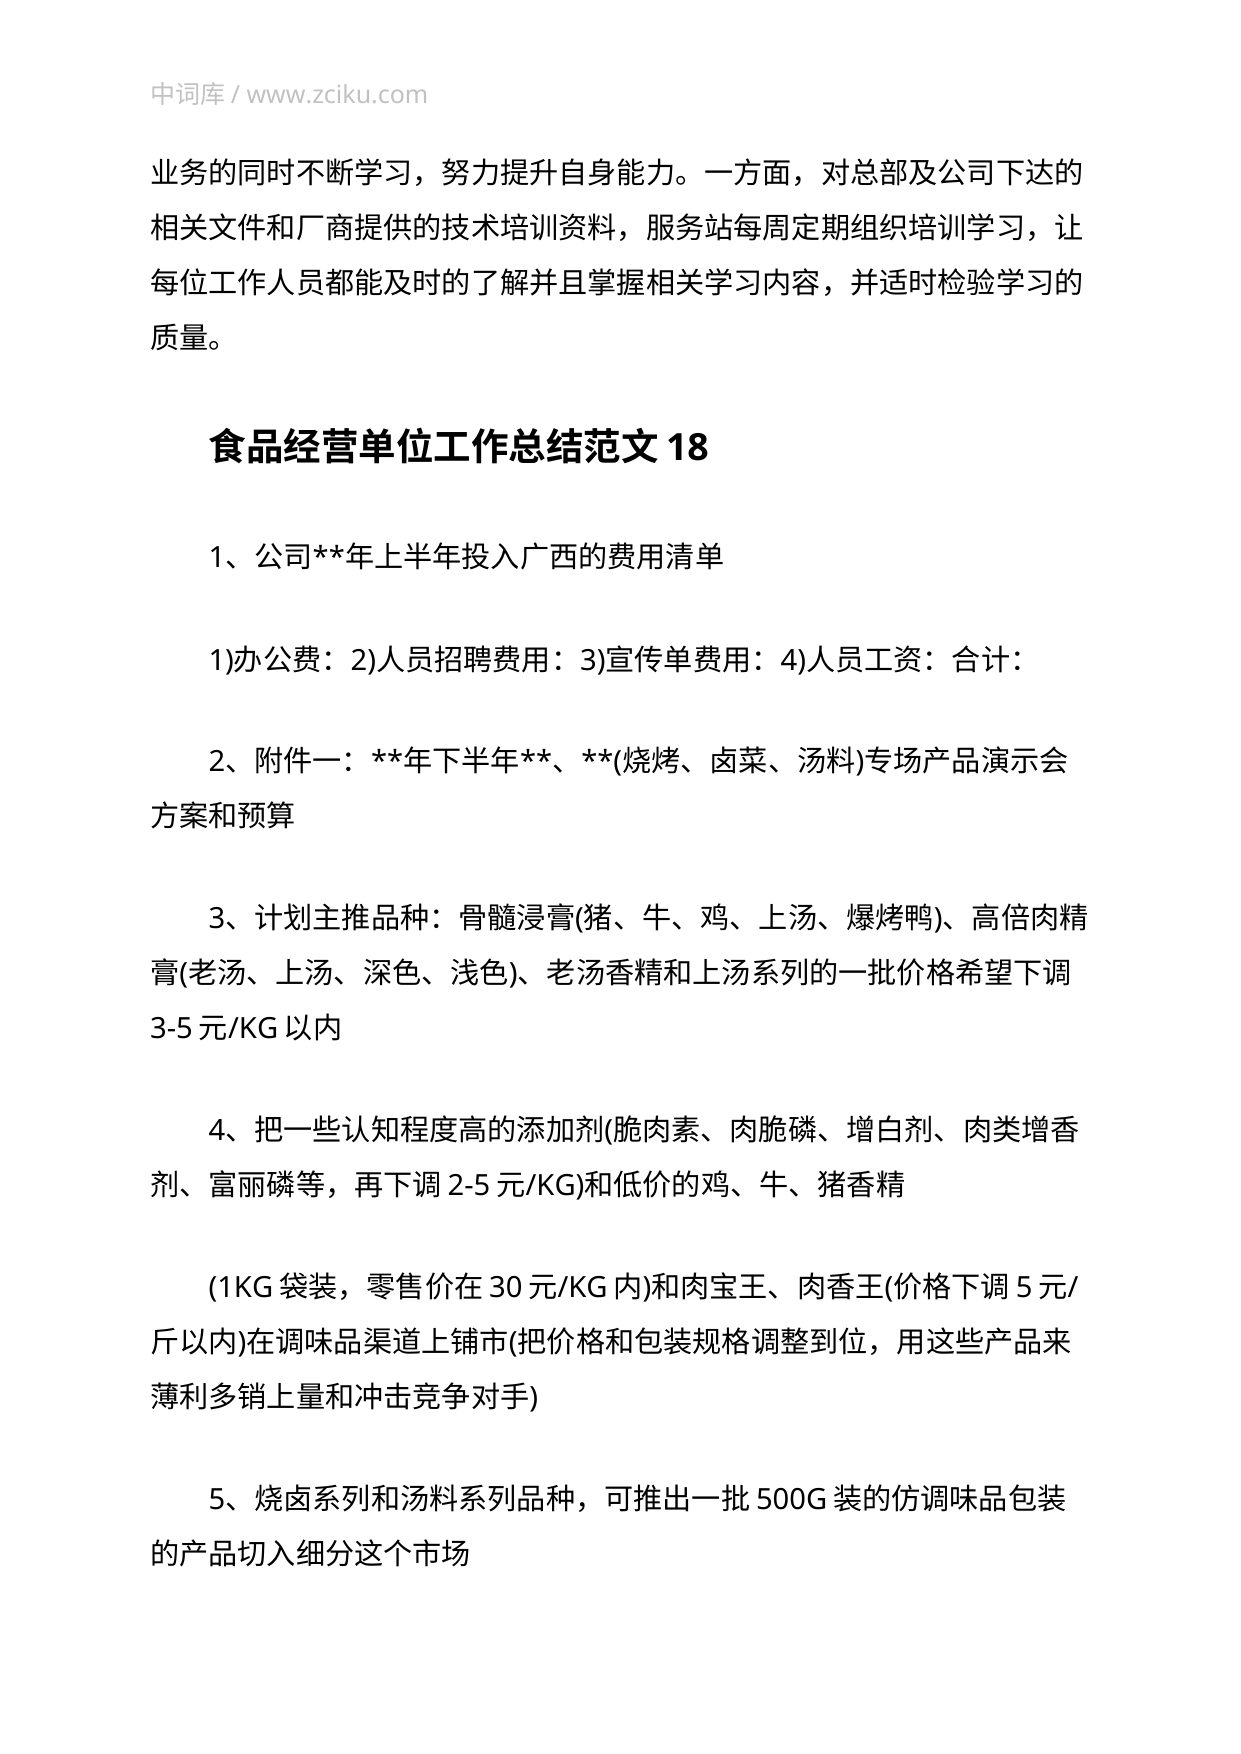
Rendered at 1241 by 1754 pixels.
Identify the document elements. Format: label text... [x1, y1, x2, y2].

text 4、把一些认知程度高的添加剂(脆肉素、肉脆磷、增白剂、肉类增香剂、富丽磷等，再下调2-5元/KG)和低价的鸡、牛、猪香精 [150, 1107, 1090, 1204]
text 3、计划主推品种：骨髓浸膏(猪、牛、鸡、上汤、爆烤鸭)、高倍肉精膏(老汤、上汤、深色、浅色)、老汤香精和上汤系列的一批价格希望下调3-5元/KG以内 [150, 895, 1090, 1047]
text 1)办公费：2)人员招聘费用：3)宣传单费用：4)人员工资：合计： [150, 636, 1090, 678]
text 1、公司**年上半年投入广西的费用清单 [150, 534, 1090, 576]
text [150, 150, 1090, 357]
text (1KG袋装，零售价在30元/KG内)和肉宝王、肉香王(价格下调5元/斤以内)在调味品渠道上铺市(把价格和包装规格调整到位，用这些产品来薄利多销上量和冲击竞争对手) [150, 1264, 1090, 1416]
text 5、烧卤系列和汤料系列品种，可推出一批500G装的仿调味品包装的产品切入细分这个市场 [150, 1476, 1090, 1573]
text 2、附件一：**年下半年**、**(烧烤、卤菜、汤料)专场产品演示会方案和预算 [150, 738, 1090, 835]
text 食品经营单位工作总结范文18 [150, 416, 1090, 471]
